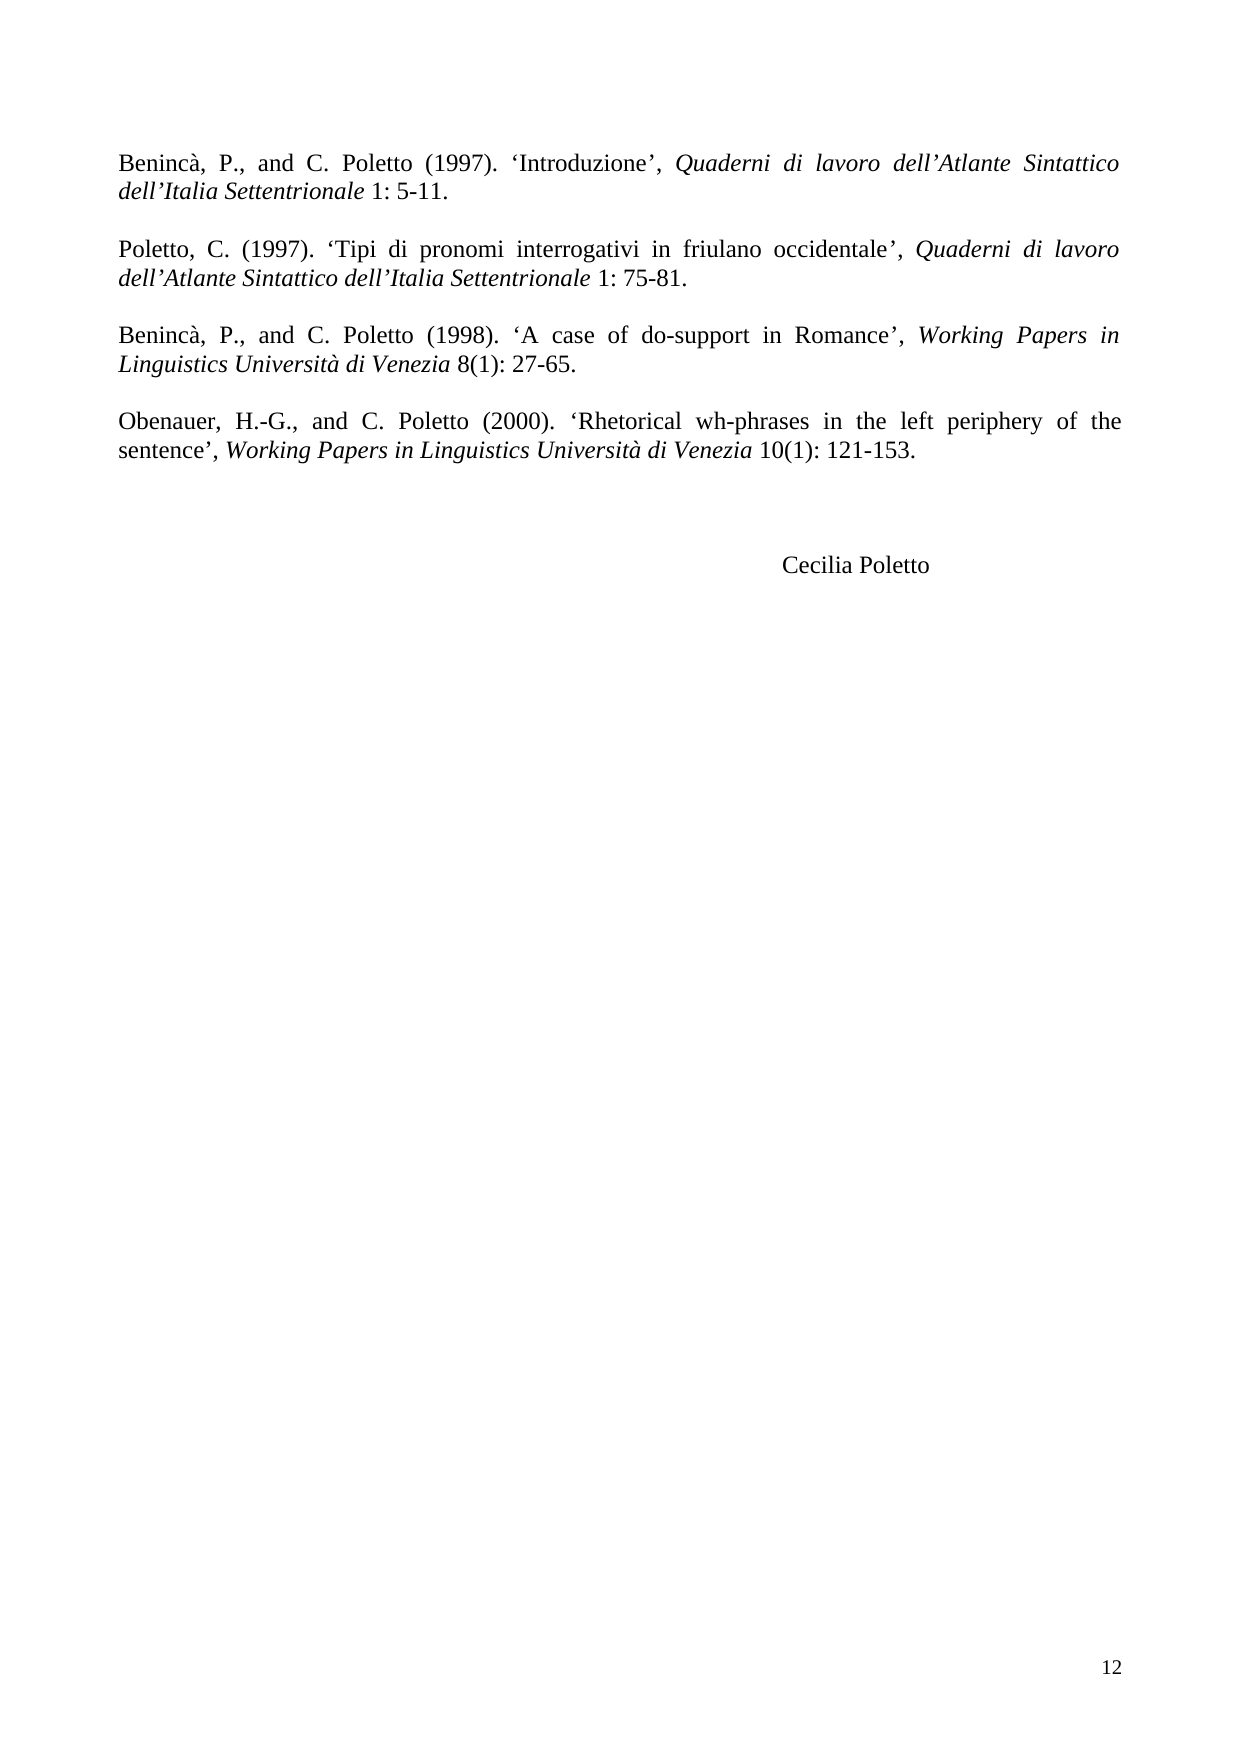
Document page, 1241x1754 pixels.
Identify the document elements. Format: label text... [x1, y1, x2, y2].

text Cecilia Poletto [634, 550, 1122, 579]
text Obenauer, H.-G., and C. Poletto (2000). ‘Rhetorical wh-phrases in the left periphery of the sentence’, Working Papers in Linguistics Università di Venezia 10(1): 121-153. [118, 406, 1122, 464]
text Poletto, C. (1997). ‘Tipi di pronomi interrogativi in friulano occidentale’, Quaderni di lavoro dell’Atlante Sintattico dell’Italia Settentrionale 1: 75-81. [118, 234, 1122, 291]
text Benincà, P., and C. Poletto (1998). ‘A case of do-support in Romance’, Working Papers in Linguistics Università di Venezia 8(1): 27-65. [118, 320, 1122, 378]
text Benincà, P., and C. Poletto (1997). ‘Introduzione’, Quaderni di lavoro dell’Atlante Sintattico dell’Italia Settentrionale 1: 5-11. [118, 148, 1122, 205]
